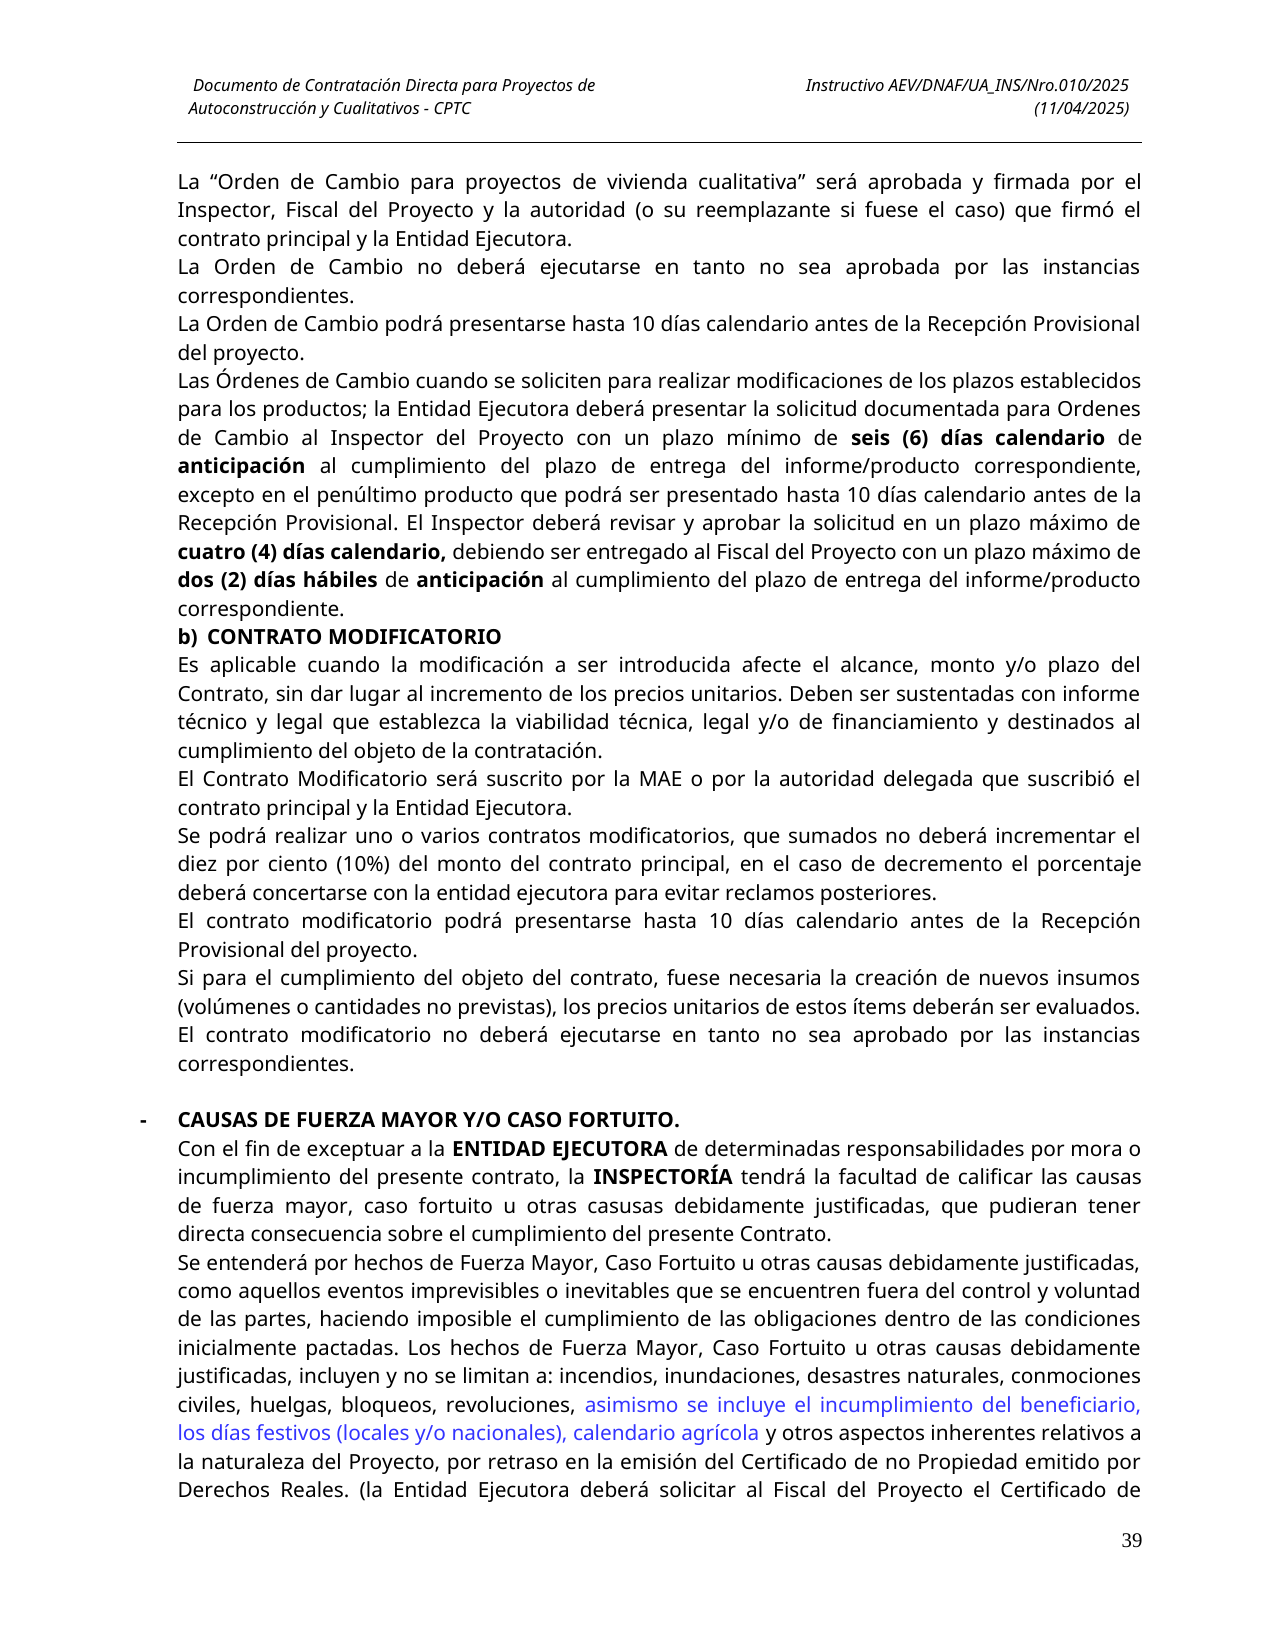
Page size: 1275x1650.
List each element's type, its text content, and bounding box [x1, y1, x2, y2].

list CONTRATO MODIFICATORIO [177, 622, 1142, 651]
text Con el fin de exceptuar a la ENTIDAD EJECUTORA de determinadas responsabilidades por mora o incumplimiento del presente contrato, la INSPECTORÍA tendrá la facultad de calificar las causas de fuerza mayor, caso fortuito u otras casusas debidamente justificadas, que pudieran tener directa consecuencia sobre el cumplimiento del presente Contrato. [177, 1134, 1142, 1248]
text El contrato modificatorio podrá presentarse hasta 10 días calendario antes de la Recepción Provisional del proyecto. [177, 906, 1142, 963]
text Es aplicable cuando la modificación a ser introducida afecte el alcance, monto y/o plazo del Contrato, sin dar lugar al incremento de los precios unitarios. Deben ser sustentadas con informe técnico y legal que establezca la viabilidad técnica, legal y/o de financiamiento y destinados al cumplimiento del objeto de la contratación. [177, 651, 1142, 764]
text El Contrato Modificatorio será suscrito por la MAE o por la autoridad delegada que suscribió el contrato principal y la Entidad Ejecutora. [177, 764, 1142, 821]
text La Orden de Cambio no deberá ejecutarse en tanto no sea aprobada por las instancias correspondientes. [177, 252, 1142, 309]
text La “Orden de Cambio para proyectos de vivienda cualitativa” será aprobada y firmada por el Inspector, Fiscal del Proyecto y la autoridad (o su reemplazante si fuese el caso) que firmó el contrato principal y la Entidad Ejecutora. [177, 167, 1142, 252]
text La Orden de Cambio podrá presentarse hasta 10 días calendario antes de la Recepción Provisional del proyecto. [177, 309, 1142, 366]
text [177, 1248, 1142, 1504]
text Se podrá realizar uno o varios contratos modificatorios, que sumados no deberá incrementar el diez por ciento (10%) del monto del contrato principal, en el caso de decremento el porcentaje deberá concertarse con la entidad ejecutora para evitar reclamos posteriores. [177, 821, 1142, 906]
text Si para el cumplimiento del objeto del contrato, fuese necesaria la creación de nuevos insumos (volúmenes o cantidades no previstas), los precios unitarios de estos ítems deberán ser evaluados. El contrato modificatorio no deberá ejecutarse en tanto no sea aprobado por las instancias correspondientes. [177, 963, 1142, 1077]
list CAUSAS DE FUERZA MAYOR Y/O CASO FORTUITO. [140, 1106, 1142, 1134]
